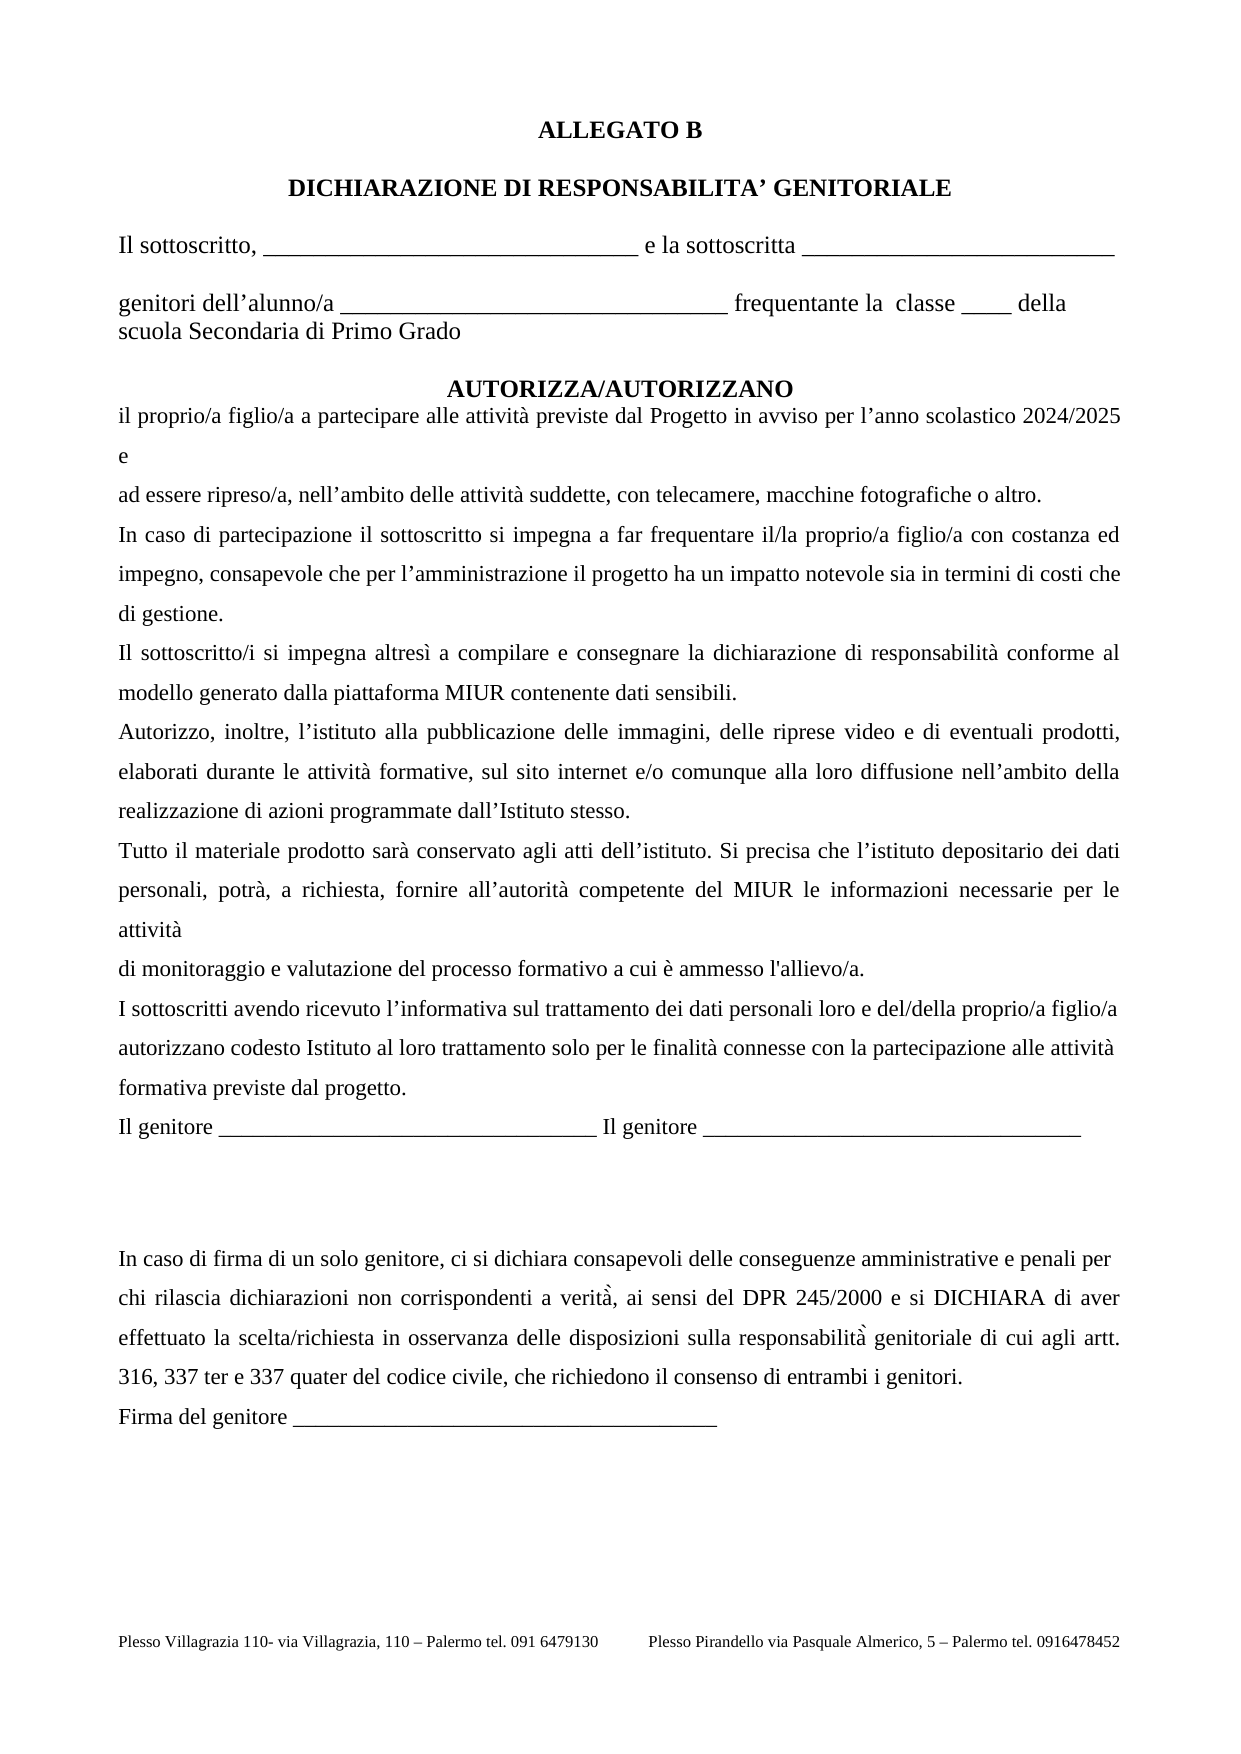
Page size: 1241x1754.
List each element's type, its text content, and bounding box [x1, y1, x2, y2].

text chi rilascia dichiarazioni non corrispondenti a verità̀, ai sensi del DPR 245/2000 e si DICHIARA di aver effettuato la scelta/richiesta in osservanza delle disposizioni sulla responsabilità̀ genitoriale di cui agli artt. 316, 337 ter e 337 quater del codice civile, che richiedono il consenso di entrambi i genitori. [118, 1284, 1122, 1390]
text Firma del genitore _____________________________________ [118, 1403, 1122, 1429]
text Il sottoscritto, ______________________________ e la sottoscritta _________________________ [118, 230, 1122, 259]
text AUTORIZZA/AUTORIZZANO [118, 374, 1122, 403]
text autorizzano codesto Istituto al loro trattamento solo per le finalità connesse con la partecipazione alle attività [118, 1034, 1122, 1061]
text ALLEGATO B [118, 115, 1122, 144]
text di gestione. [118, 600, 1122, 626]
text In caso di firma di un solo genitore, ci si dichiara consapevoli delle conseguenze amministrative e penali per [118, 1245, 1122, 1271]
text Il genitore _________________________________ Il genitore _________________________________ [118, 1113, 1122, 1139]
text Il sottoscritto/i si impegna altresì a compilare e consegnare la dichiarazione di responsabilità conforme al modello generato dalla piattaforma MIUR contenente dati sensibili. [118, 639, 1122, 705]
text di monitoraggio e valutazione del processo formativo a cui è ammesso l'allievo/a. [118, 955, 1122, 982]
text ad essere ripreso/a, nell’ambito delle attività suddette, con telecamere, macchine fotografiche o altro. [118, 482, 1122, 508]
text formativa previste dal progetto. [118, 1074, 1122, 1100]
text In caso di partecipazione il sottoscritto si impegna a far frequentare il/la proprio/a figlio/a con costanza ed impegno, consapevole che per l’amministrazione il progetto ha un impatto notevole sia in termini di costi che [118, 521, 1122, 587]
text I sottoscritti avendo ricevuto l’informativa sul trattamento dei dati personali loro e del/della proprio/a figlio/a [118, 995, 1122, 1021]
text DICHIARAZIONE DI RESPONSABILITA’ GENITORIALE [118, 173, 1122, 201]
text genitori dell’alunno/a _______________________________ frequentante la classe ____ della scuola Secondaria di Primo Grado [118, 288, 1122, 345]
text Autorizzo, inoltre, l’istituto alla pubblicazione delle immagini, delle riprese video e di eventuali prodotti, elaborati durante le attività formative, sul sito internet e/o comunque alla loro diffusione nell’ambito della realizzazione di azioni programmate dall’Istituto stesso. [118, 718, 1122, 824]
text Tutto il materiale prodotto sarà conservato agli atti dell’istituto. Si precisa che l’istituto depositario dei dati personali, potrà, a richiesta, fornire all’autorità competente del MIUR le informazioni necessarie per le attività [118, 837, 1122, 942]
text il proprio/a figlio/a a partecipare alle attività previste dal Progetto in avviso per l’anno scolastico 2024/2025 e [118, 403, 1122, 468]
